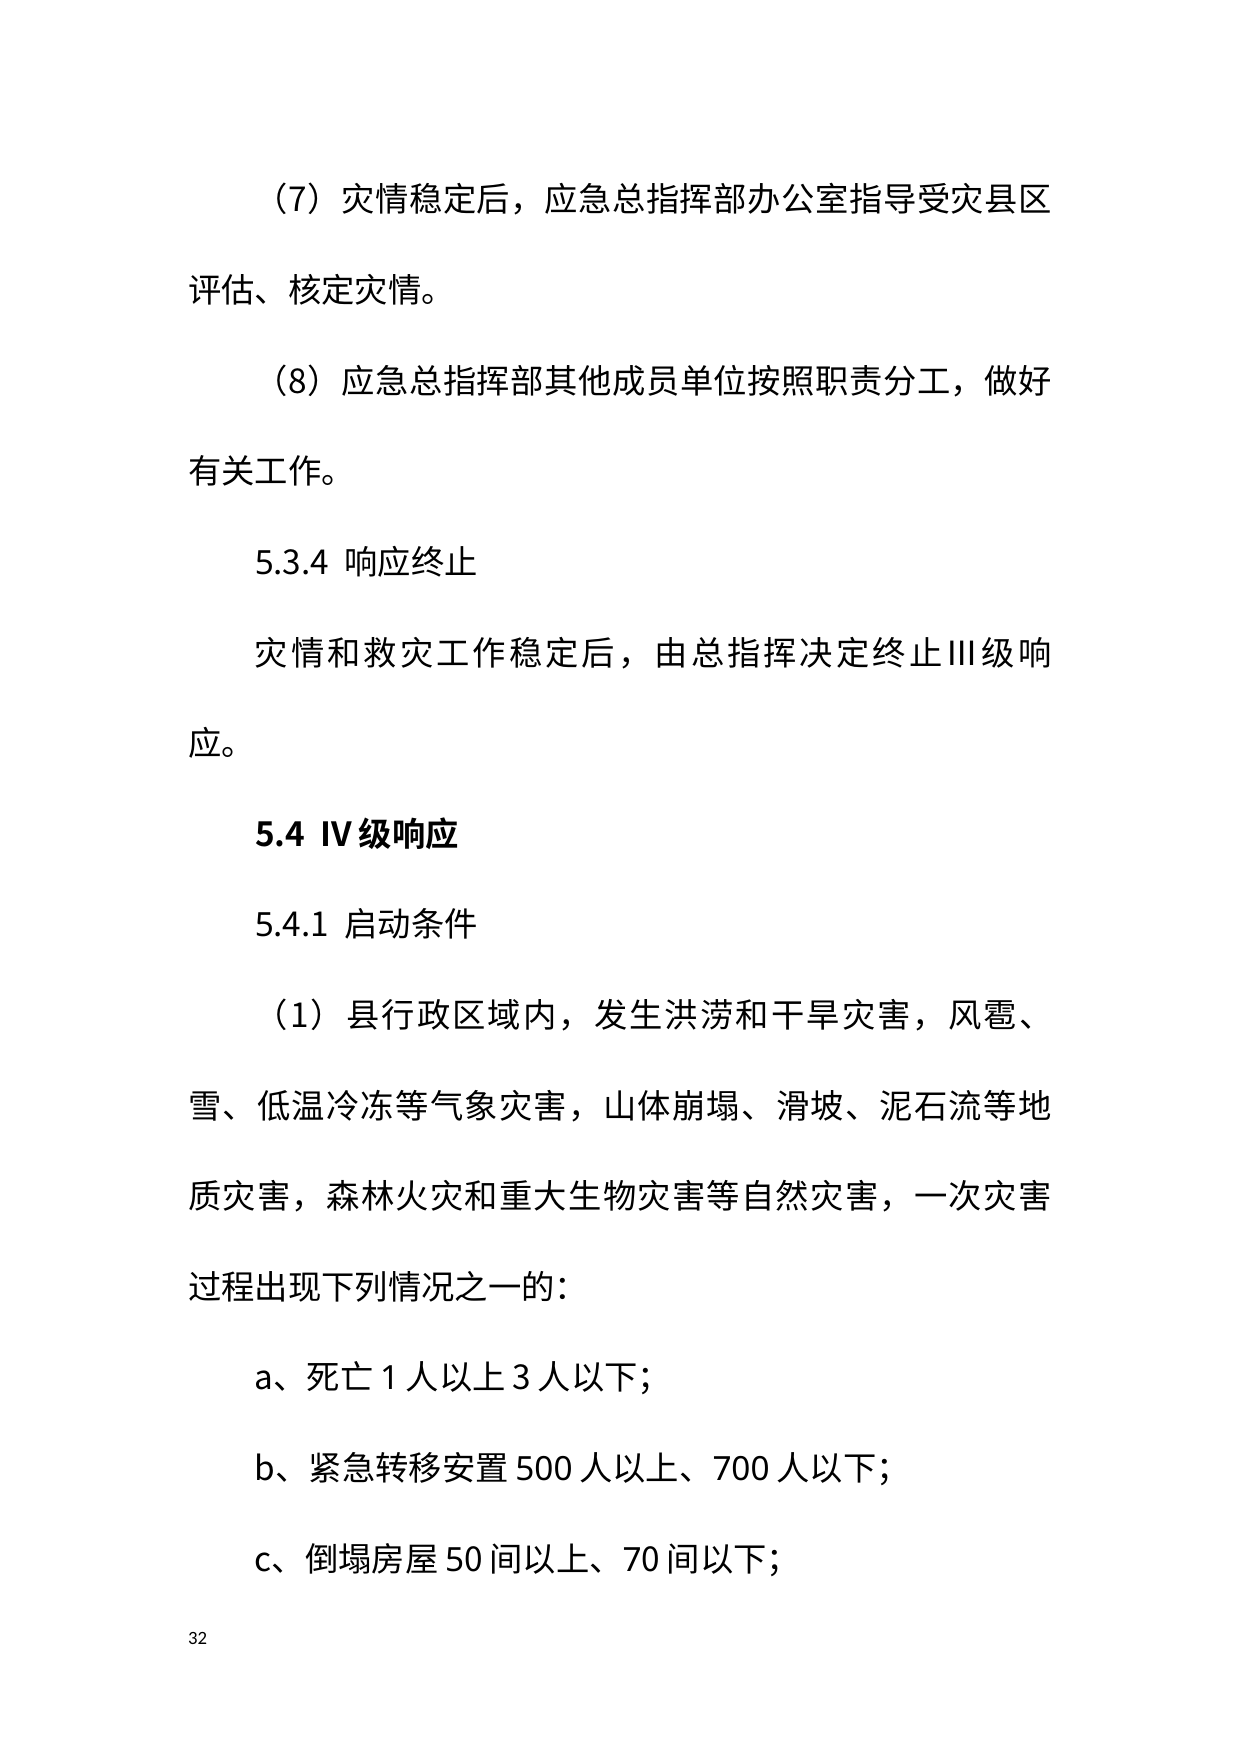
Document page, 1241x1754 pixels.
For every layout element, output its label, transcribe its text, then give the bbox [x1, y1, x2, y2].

text a、死亡1人以上3人以下； [188, 1330, 1052, 1421]
text 5.4.1 启动条件 [188, 877, 1052, 968]
text （8）应急总指挥部其他成员单位按照职责分工，做好有关工作。 [188, 333, 1052, 514]
text （1）县行政区域内，发生洪涝和干旱灾害，风雹、雪、低温冷冻等气象灾害，山体崩塌、滑坡、泥石流等地质灾害，森林火灾和重大生物灾害等自然灾害，一次灾害过程出现下列情况之一的： [188, 968, 1052, 1330]
text 5.3.4 响应终止 [188, 514, 1052, 605]
subtitle 5.4 IV级响应 [188, 786, 1052, 877]
text c、倒塌房屋50间以上、70间以下； [188, 1511, 1052, 1602]
text （7）灾情稳定后，应急总指挥部办公室指导受灾县区评估、核定灾情。 [188, 152, 1052, 333]
text b、紧急转移安置500人以上、700人以下； [188, 1421, 1052, 1511]
text 灾情和救灾工作稳定后，由总指挥决定终止Ⅲ级响应。 [188, 605, 1052, 786]
